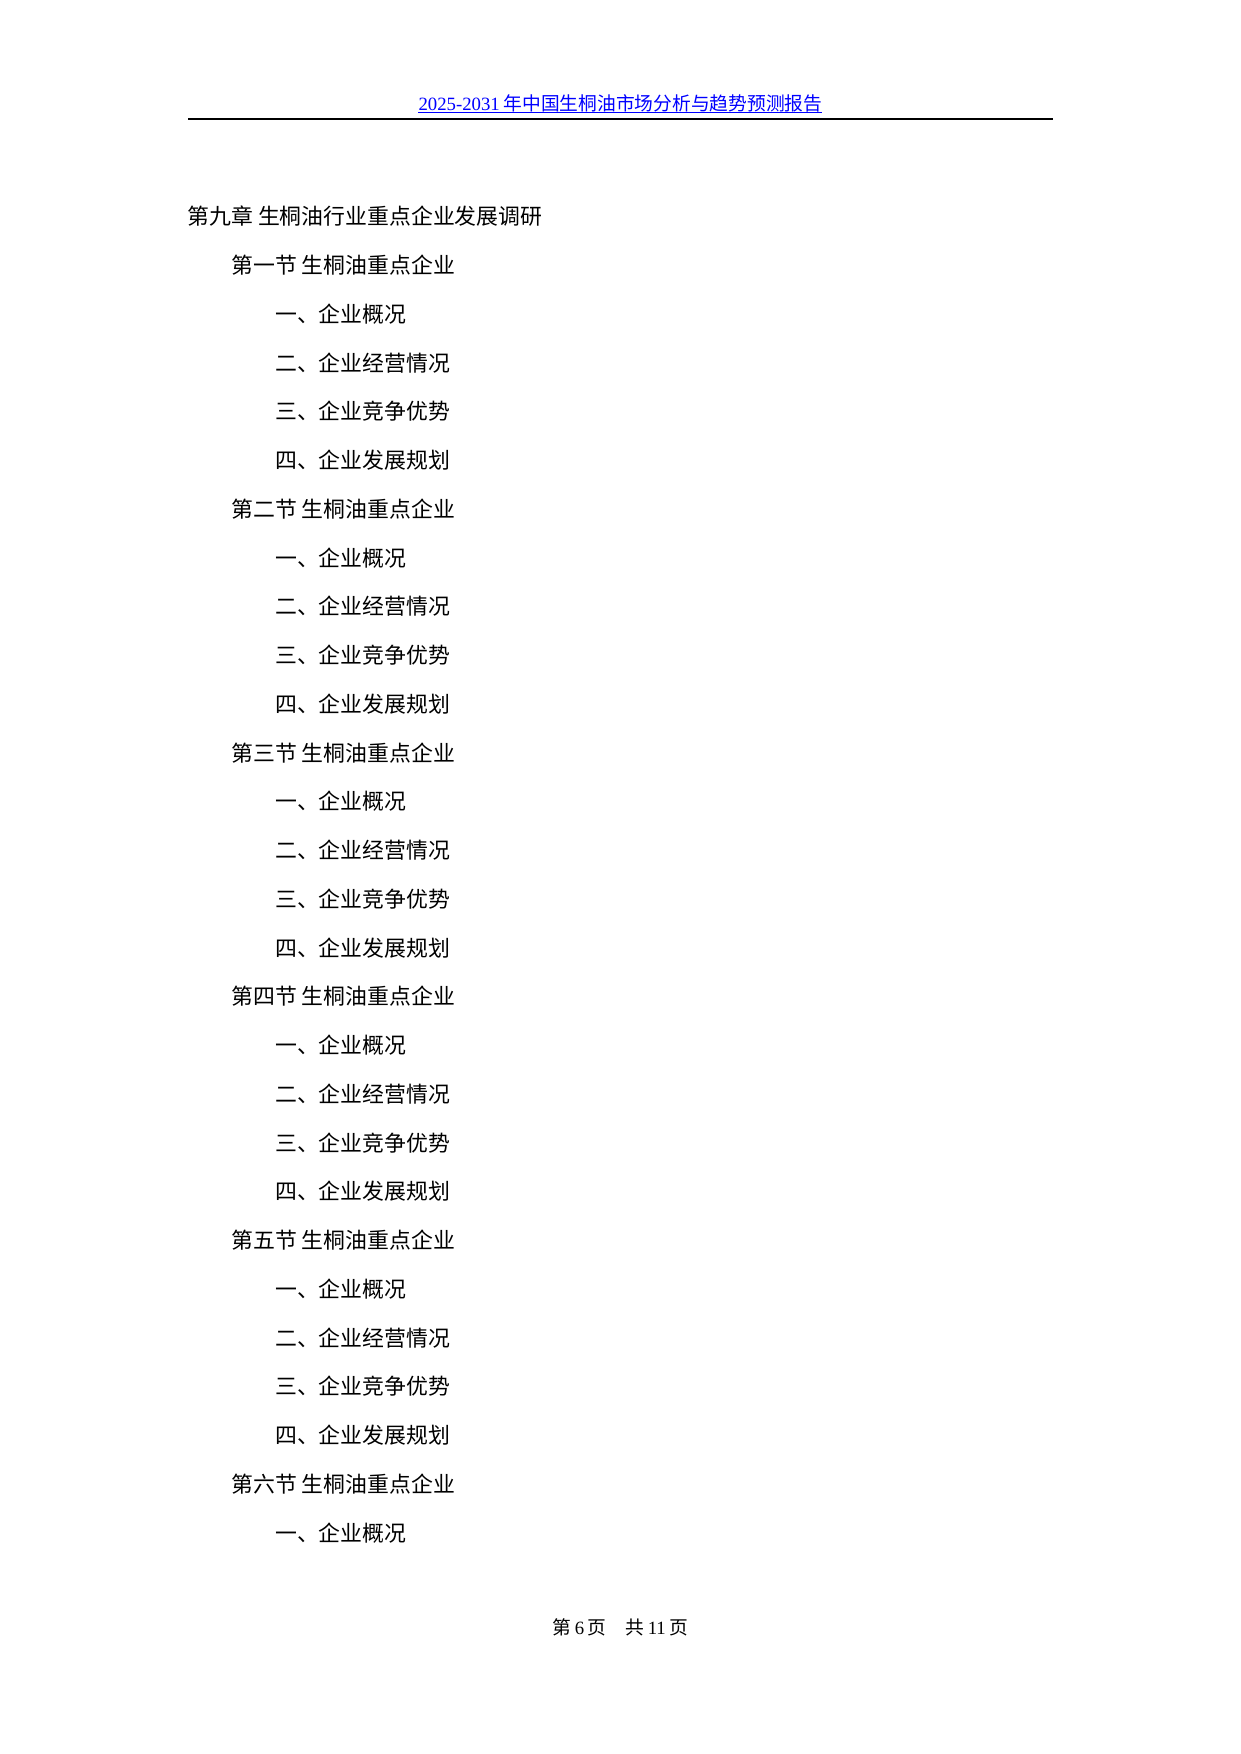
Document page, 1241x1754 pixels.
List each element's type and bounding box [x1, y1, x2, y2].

text [187, 150, 1053, 1548]
